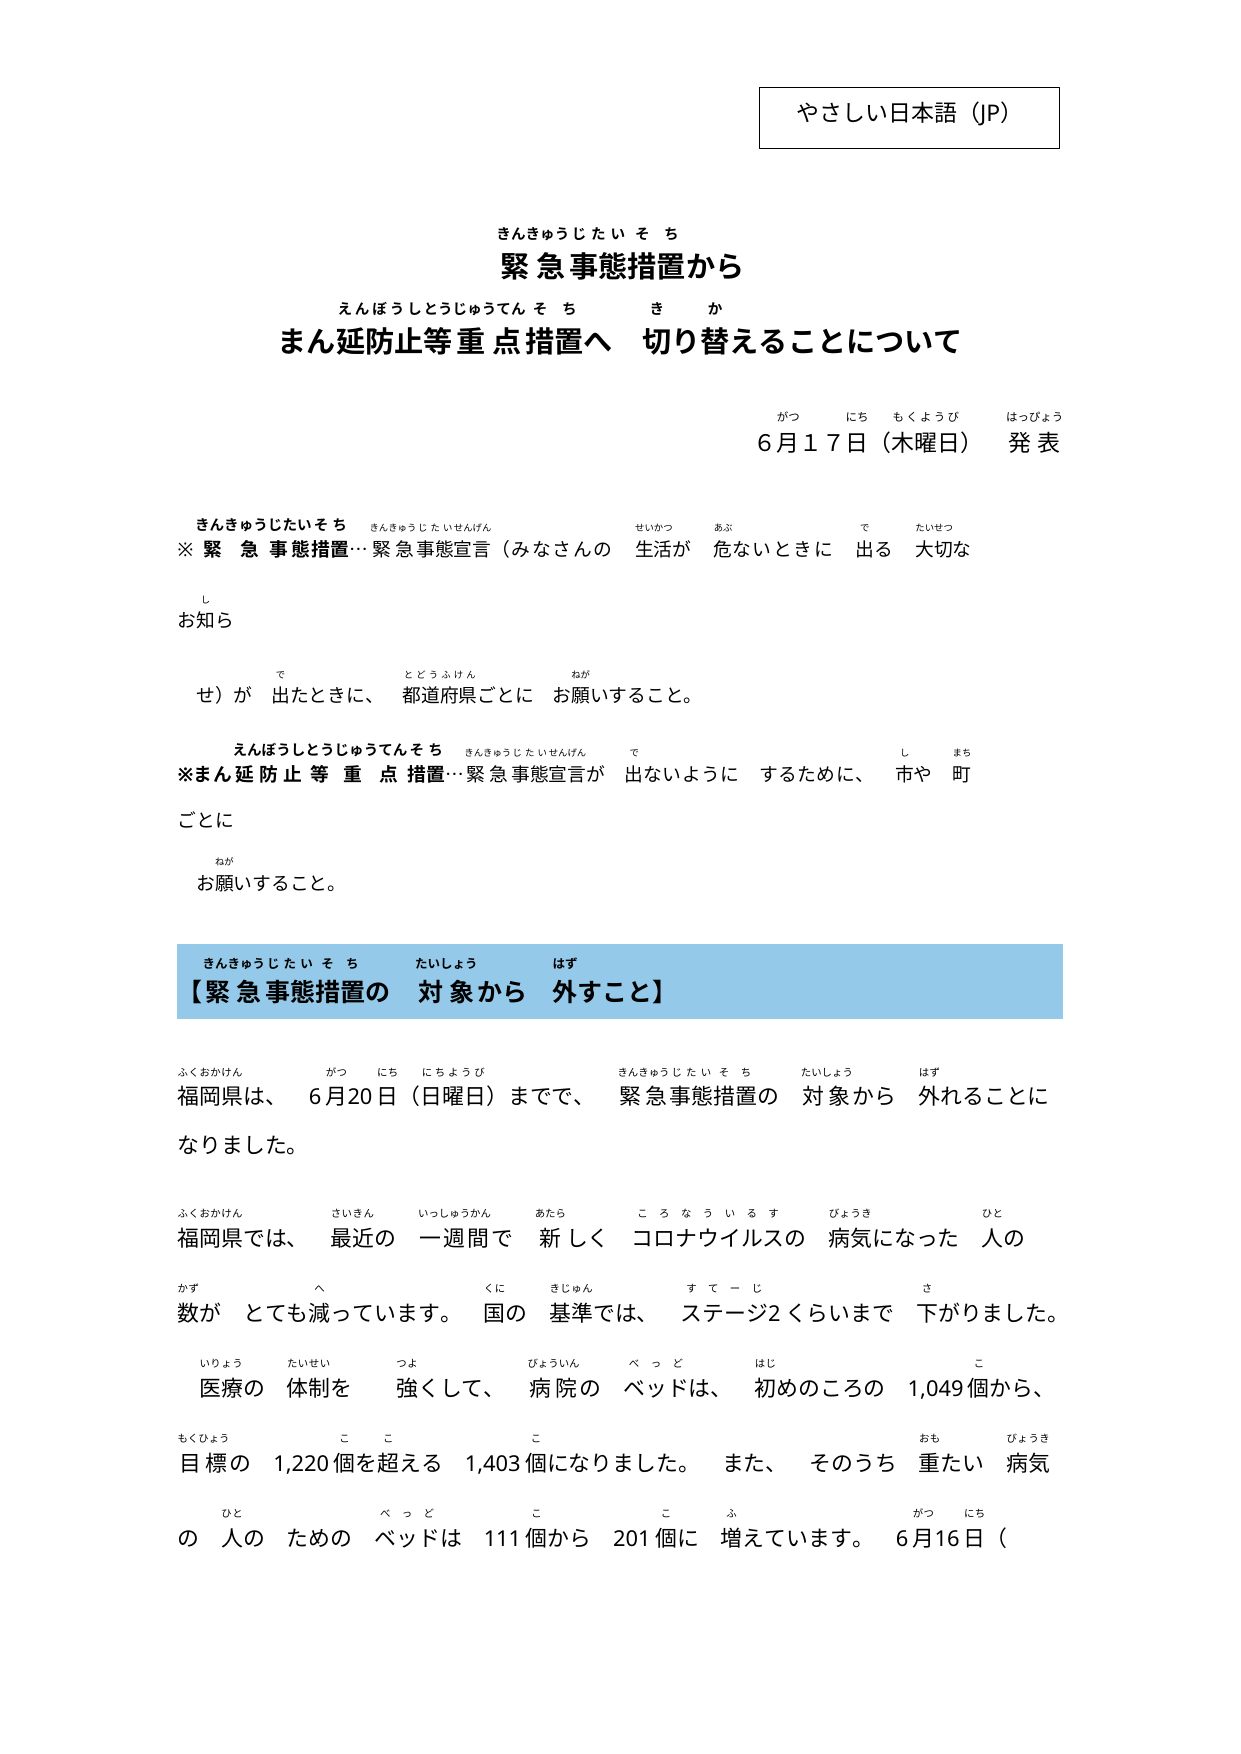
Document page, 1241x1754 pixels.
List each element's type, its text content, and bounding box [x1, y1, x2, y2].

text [177, 1192, 1063, 1567]
text せ）が たときに、 ごとに おいすること。 [177, 650, 971, 725]
text おいすること。 [177, 838, 971, 913]
text は、 620（）までで、 の から れることに なりました。 [177, 1050, 1063, 1163]
text ※…（みなさんの が ないときに る な おら [177, 500, 971, 650]
text ６１７（） [177, 396, 1063, 471]
text 【の から すこと】 [177, 944, 1063, 1019]
text まんへ えることについて [177, 292, 1063, 367]
text から [177, 217, 1063, 292]
text ※まん…が ないように するために、 や ごとに [177, 725, 971, 838]
